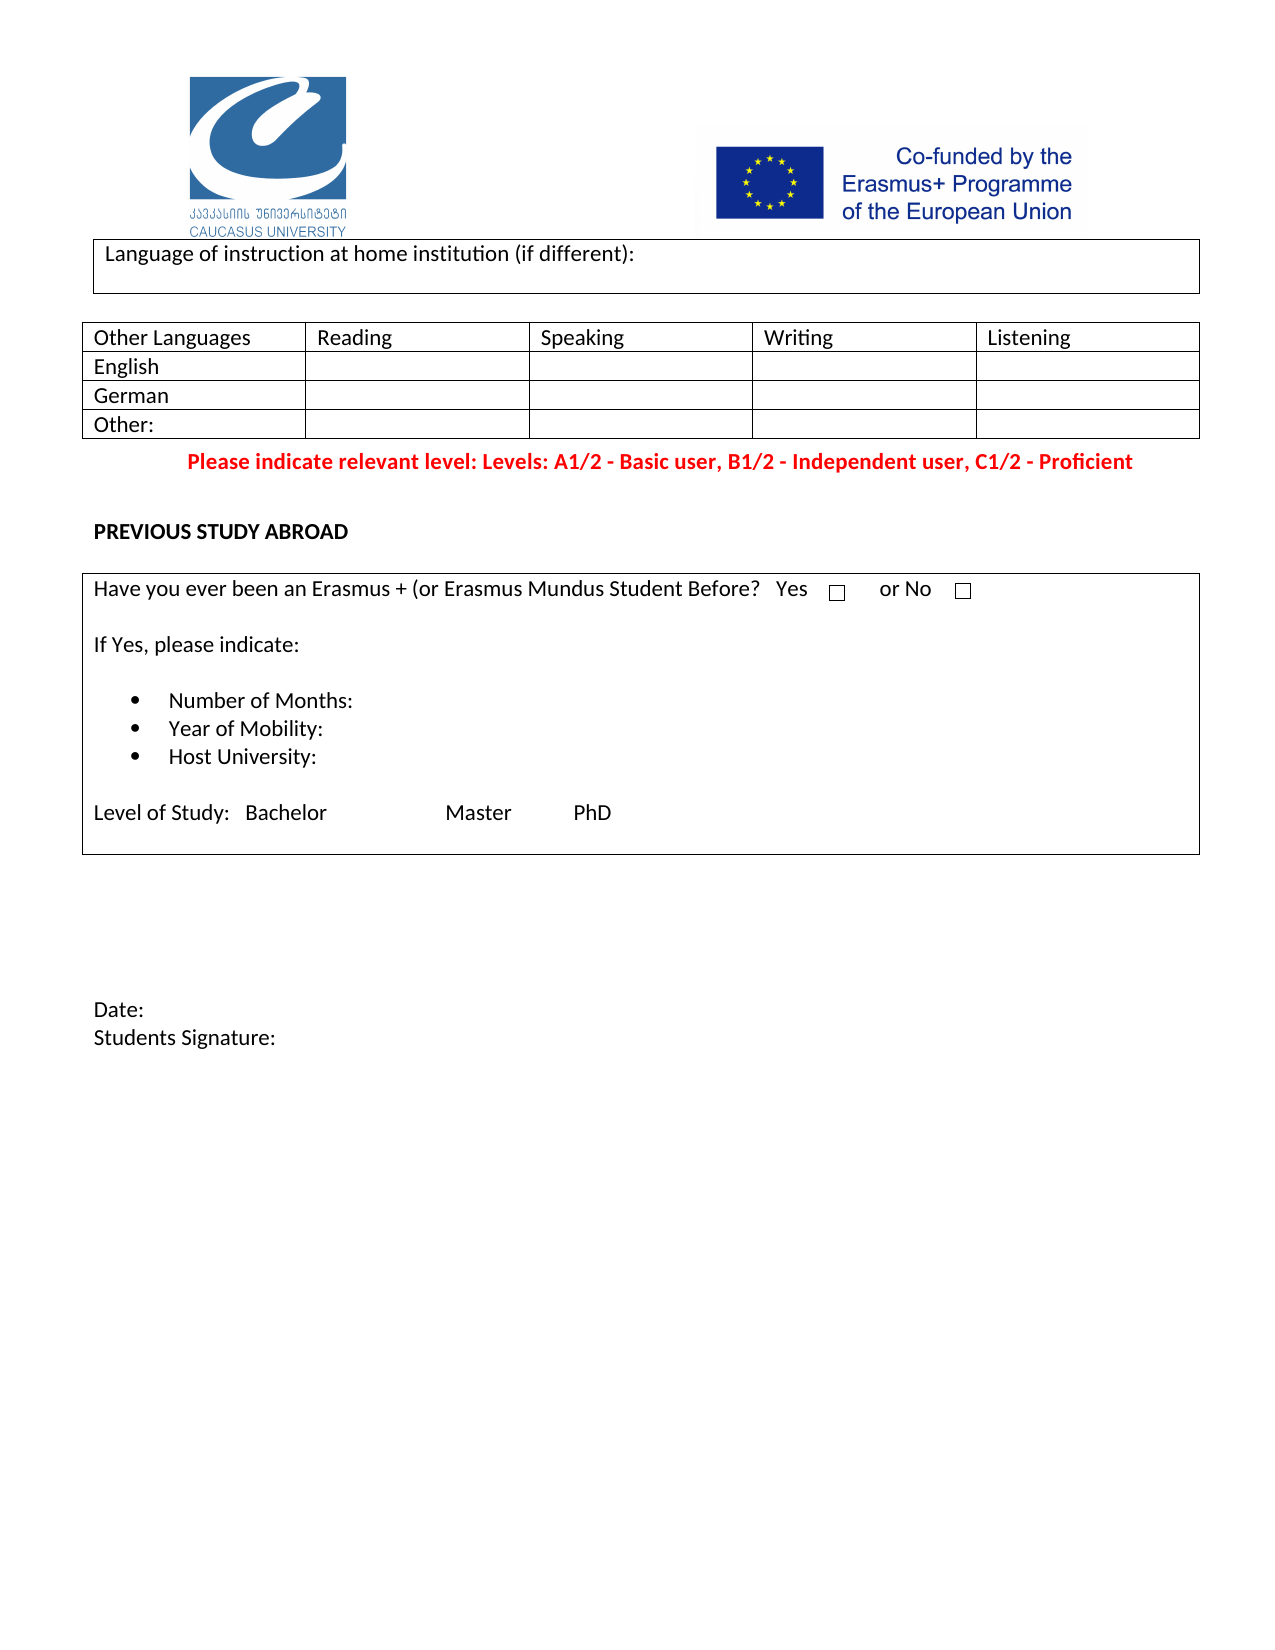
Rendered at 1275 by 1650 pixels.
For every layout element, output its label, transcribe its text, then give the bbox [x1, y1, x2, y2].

table_cell [977, 352, 1199, 380]
text Date: [94, 995, 1172, 1023]
table_cell [306, 381, 529, 409]
table_cell [530, 410, 752, 438]
table_cell [753, 352, 976, 380]
table_cell [306, 410, 529, 438]
table_cell [753, 381, 976, 409]
table_header Mother tongue: Language of instruction at home institution (if different): [94, 240, 1199, 293]
table_cell [977, 410, 1199, 438]
table_cell [306, 352, 529, 380]
table_cell English [83, 352, 305, 380]
table_cell Other: [83, 410, 305, 438]
table_header Speaking [530, 323, 752, 351]
table_cell [530, 352, 752, 380]
table_header Writing [753, 323, 976, 351]
text Students Signature: [94, 1023, 1172, 1051]
picture [187, 75, 349, 239]
table_cell German [83, 381, 305, 409]
text PREVIOUS STUDY ABROAD [94, 517, 1172, 545]
text Please indicate relevant level: Levels: A1/2 - Basic user, B1/2 - Independent user, C1/2 - Proficient [187, 447, 1174, 475]
table_header Reading [306, 323, 529, 351]
table_cell [530, 381, 752, 409]
table_cell [977, 381, 1199, 409]
table_header Listening [977, 323, 1199, 351]
table_cell [753, 410, 976, 438]
table_header Other Languages [83, 323, 305, 351]
table_header Have you ever been an Erasmus + (or Erasmus Mundus Student Before? Yes or No If Yes, please indicate: Number of Months: Year of Mobility: Host University: Level of Study: Bachelor Master PhD [83, 574, 1199, 854]
picture [695, 126, 1090, 239]
